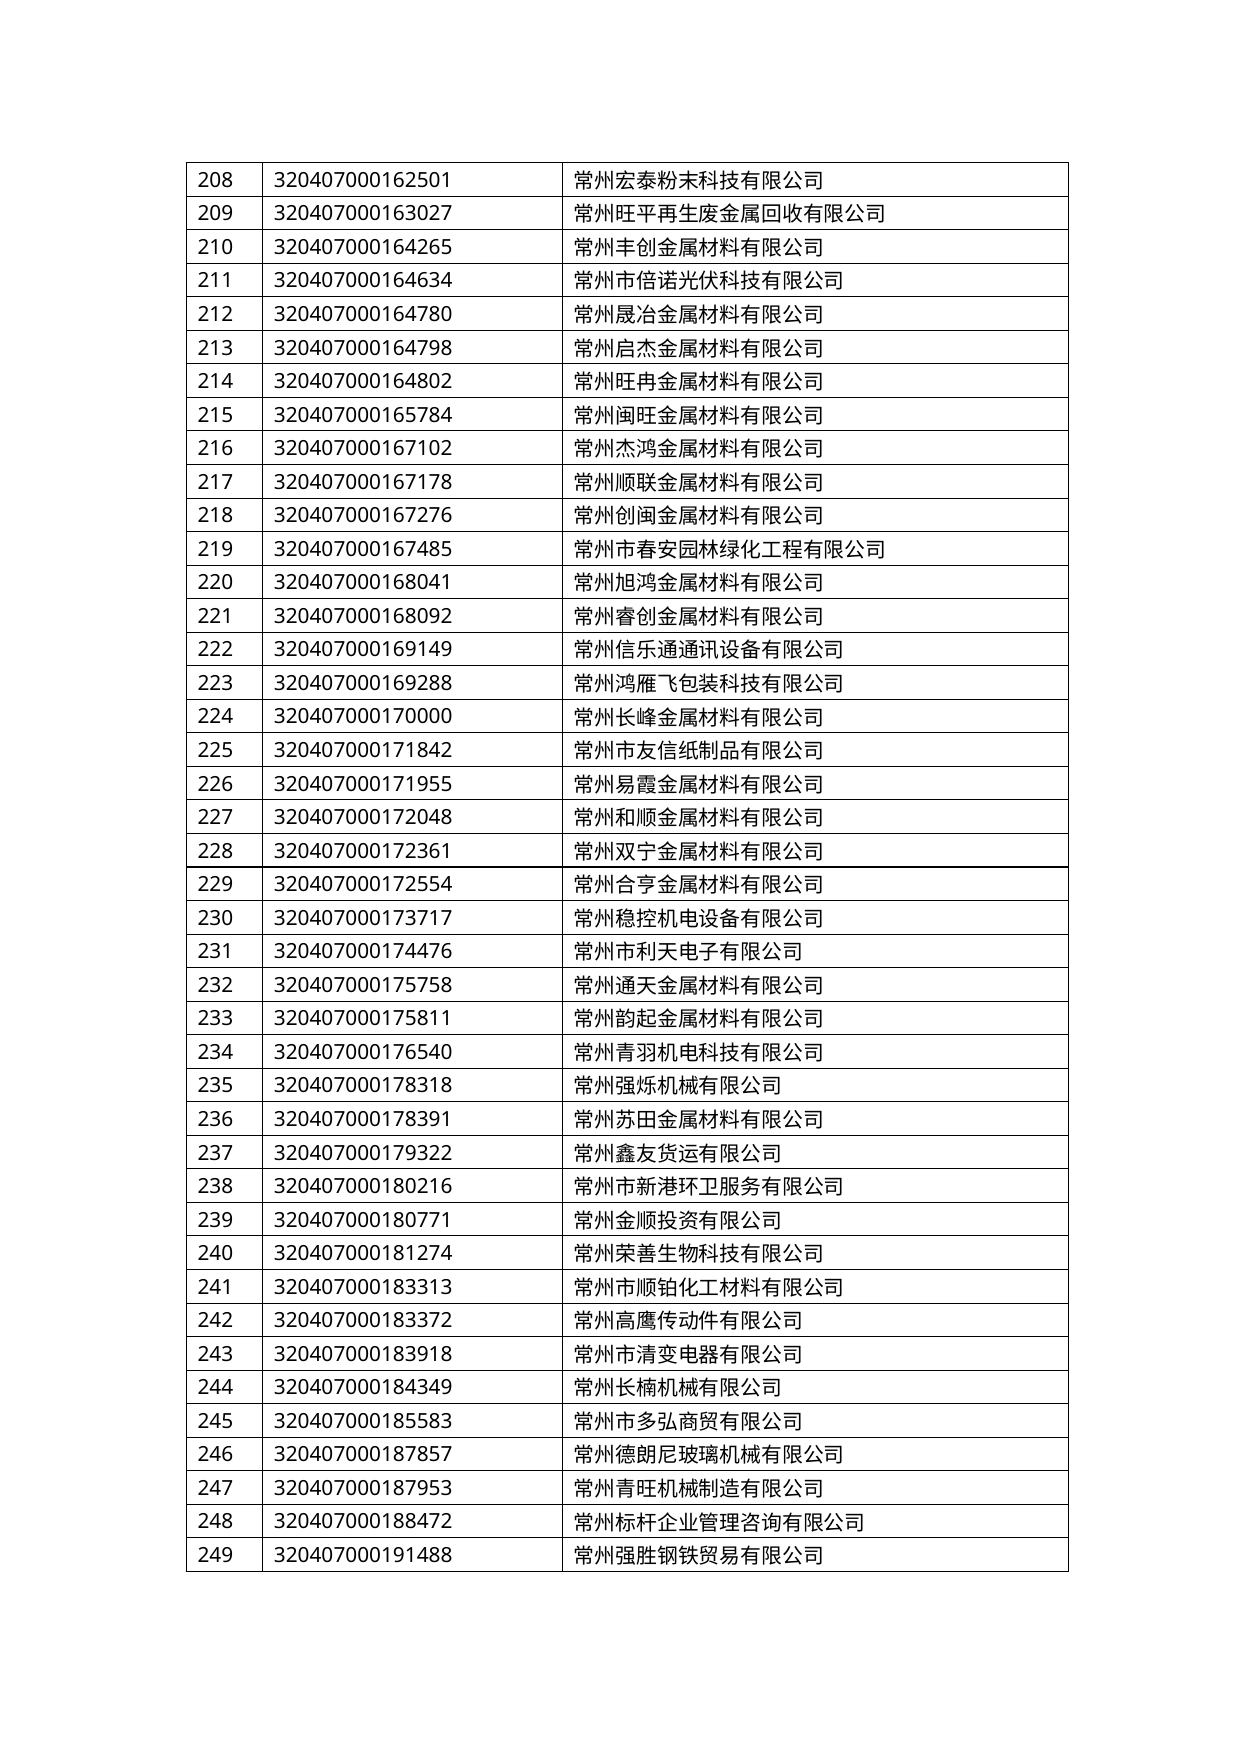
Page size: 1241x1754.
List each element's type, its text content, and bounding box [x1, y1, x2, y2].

table_cell 320407000167485 [263, 532, 562, 564]
table_cell 320407000176540 [263, 1035, 562, 1068]
table_cell 常州荣善生物科技有限公司 [563, 1236, 1068, 1269]
table_cell 常州长峰金属材料有限公司 [563, 700, 1068, 732]
table_cell 常州市多弘商贸有限公司 [563, 1404, 1068, 1437]
table_cell 常州市利天电子有限公司 [563, 935, 1068, 967]
table_cell 223 [187, 666, 262, 699]
table_cell 208 [187, 163, 262, 196]
table_cell 320407000162501 [263, 163, 562, 196]
table_cell 常州旺冉金属材料有限公司 [563, 364, 1068, 397]
table_cell 226 [187, 767, 262, 799]
table_cell 248 [187, 1505, 262, 1537]
table_cell 常州信乐通通讯设备有限公司 [563, 633, 1068, 665]
table_cell 常州市清变电器有限公司 [563, 1337, 1068, 1369]
table_cell 常州睿创金属材料有限公司 [563, 599, 1068, 632]
table_cell 320407000175758 [263, 968, 562, 1001]
table_cell 常州市倍诺光伏科技有限公司 [563, 264, 1068, 296]
table_cell 237 [187, 1136, 262, 1168]
table_cell 320407000183313 [263, 1270, 562, 1302]
table_cell 320407000171955 [263, 767, 562, 799]
table_cell 240 [187, 1236, 262, 1269]
table_cell 320407000168092 [263, 599, 562, 632]
table_cell 常州闽旺金属材料有限公司 [563, 398, 1068, 430]
table_cell 320407000173717 [263, 901, 562, 933]
table_cell 320407000164798 [263, 331, 562, 363]
table_cell 238 [187, 1169, 262, 1202]
table_cell 常州市顺铂化工材料有限公司 [563, 1270, 1068, 1302]
table_cell 320407000183918 [263, 1337, 562, 1369]
table_cell 229 [187, 868, 262, 900]
table_cell 320407000185583 [263, 1404, 562, 1437]
table_cell 320407000170000 [263, 700, 562, 732]
table_cell 230 [187, 901, 262, 933]
table_cell 常州鑫友货运有限公司 [563, 1136, 1068, 1168]
table_cell 219 [187, 532, 262, 564]
table_cell 249 [187, 1538, 262, 1571]
table_cell 常州晟冶金属材料有限公司 [563, 297, 1068, 330]
table_cell 常州韵起金属材料有限公司 [563, 1002, 1068, 1034]
table_cell 320407000168041 [263, 566, 562, 598]
table_cell 210 [187, 230, 262, 263]
table_cell 245 [187, 1404, 262, 1437]
table_cell 320407000164802 [263, 364, 562, 397]
table_cell 常州鸿雁飞包装科技有限公司 [563, 666, 1068, 699]
table_cell 320407000172554 [263, 868, 562, 900]
table_cell 217 [187, 465, 262, 497]
table_cell 320407000191488 [263, 1538, 562, 1571]
table_cell 320407000164634 [263, 264, 562, 296]
table_cell 247 [187, 1471, 262, 1504]
table_cell 320407000183372 [263, 1304, 562, 1336]
table_cell 320407000184349 [263, 1371, 562, 1403]
table_cell 常州合亨金属材料有限公司 [563, 868, 1068, 900]
table_cell 常州市新港环卫服务有限公司 [563, 1169, 1068, 1202]
table_cell 227 [187, 800, 262, 833]
table_cell 320407000179322 [263, 1136, 562, 1168]
table_cell 225 [187, 733, 262, 766]
table_cell 常州旭鸿金属材料有限公司 [563, 566, 1068, 598]
table_cell 221 [187, 599, 262, 632]
table_cell 常州青旺机械制造有限公司 [563, 1471, 1068, 1504]
table_cell 246 [187, 1438, 262, 1470]
table_cell 320407000175811 [263, 1002, 562, 1034]
table_cell 320407000167102 [263, 431, 562, 464]
table_cell 320407000181274 [263, 1236, 562, 1269]
table_cell 常州德朗尼玻璃机械有限公司 [563, 1438, 1068, 1470]
table_cell 320407000180771 [263, 1203, 562, 1235]
table_cell 239 [187, 1203, 262, 1235]
table_cell 209 [187, 197, 262, 229]
table_cell 常州高鹰传动件有限公司 [563, 1304, 1068, 1336]
table_cell 233 [187, 1002, 262, 1034]
table_cell 320407000167276 [263, 499, 562, 531]
table_cell 320407000180216 [263, 1169, 562, 1202]
table_cell 320407000187857 [263, 1438, 562, 1470]
table_cell 211 [187, 264, 262, 296]
table_cell 235 [187, 1069, 262, 1101]
table_cell 228 [187, 834, 262, 866]
table_cell 320407000171842 [263, 733, 562, 766]
table_cell 320407000167178 [263, 465, 562, 497]
table_cell 243 [187, 1337, 262, 1369]
table_cell 220 [187, 566, 262, 598]
table_cell 常州启杰金属材料有限公司 [563, 331, 1068, 363]
table_cell 常州宏泰粉末科技有限公司 [563, 163, 1068, 196]
table_cell 常州易霞金属材料有限公司 [563, 767, 1068, 799]
table_cell 常州顺联金属材料有限公司 [563, 465, 1068, 497]
table_cell 320407000172048 [263, 800, 562, 833]
table_cell 320407000165784 [263, 398, 562, 430]
table_cell 320407000174476 [263, 935, 562, 967]
table_cell 常州金顺投资有限公司 [563, 1203, 1068, 1235]
table_cell 218 [187, 499, 262, 531]
table_cell 常州苏田金属材料有限公司 [563, 1102, 1068, 1135]
table_cell 常州青羽机电科技有限公司 [563, 1035, 1068, 1068]
table_cell 216 [187, 431, 262, 464]
table_cell 231 [187, 935, 262, 967]
table_cell 常州和顺金属材料有限公司 [563, 800, 1068, 833]
table_cell 242 [187, 1304, 262, 1336]
table_cell 常州丰创金属材料有限公司 [563, 230, 1068, 263]
table_cell 320407000178391 [263, 1102, 562, 1135]
table_cell 320407000188472 [263, 1505, 562, 1537]
table_cell 常州市友信纸制品有限公司 [563, 733, 1068, 766]
table_cell 常州创闽金属材料有限公司 [563, 499, 1068, 531]
table_cell 常州杰鸿金属材料有限公司 [563, 431, 1068, 464]
table_cell 236 [187, 1102, 262, 1135]
table_cell 常州旺平再生废金属回收有限公司 [563, 197, 1068, 229]
table_cell 常州通天金属材料有限公司 [563, 968, 1068, 1001]
table_cell 常州双宁金属材料有限公司 [563, 834, 1068, 866]
table_cell 234 [187, 1035, 262, 1068]
table_cell 241 [187, 1270, 262, 1302]
table_cell 320407000187953 [263, 1471, 562, 1504]
table_cell 常州稳控机电设备有限公司 [563, 901, 1068, 933]
table_cell 232 [187, 968, 262, 1001]
table_cell 320407000169288 [263, 666, 562, 699]
table_cell 244 [187, 1371, 262, 1403]
table_cell 224 [187, 700, 262, 732]
table_cell 214 [187, 364, 262, 397]
table_cell 222 [187, 633, 262, 665]
table_cell 320407000172361 [263, 834, 562, 866]
table_cell 212 [187, 297, 262, 330]
table_cell 320407000164780 [263, 297, 562, 330]
table_cell 常州强烁机械有限公司 [563, 1069, 1068, 1101]
table_cell 常州标杆企业管理咨询有限公司 [563, 1505, 1068, 1537]
table_cell 常州长楠机械有限公司 [563, 1371, 1068, 1403]
table_cell 320407000163027 [263, 197, 562, 229]
table_cell 320407000169149 [263, 633, 562, 665]
table_cell 215 [187, 398, 262, 430]
table_cell 320407000164265 [263, 230, 562, 263]
table_cell 常州强胜钢铁贸易有限公司 [563, 1538, 1068, 1571]
table_cell 213 [187, 331, 262, 363]
table_cell 320407000178318 [263, 1069, 562, 1101]
table_cell 常州市春安园林绿化工程有限公司 [563, 532, 1068, 564]
